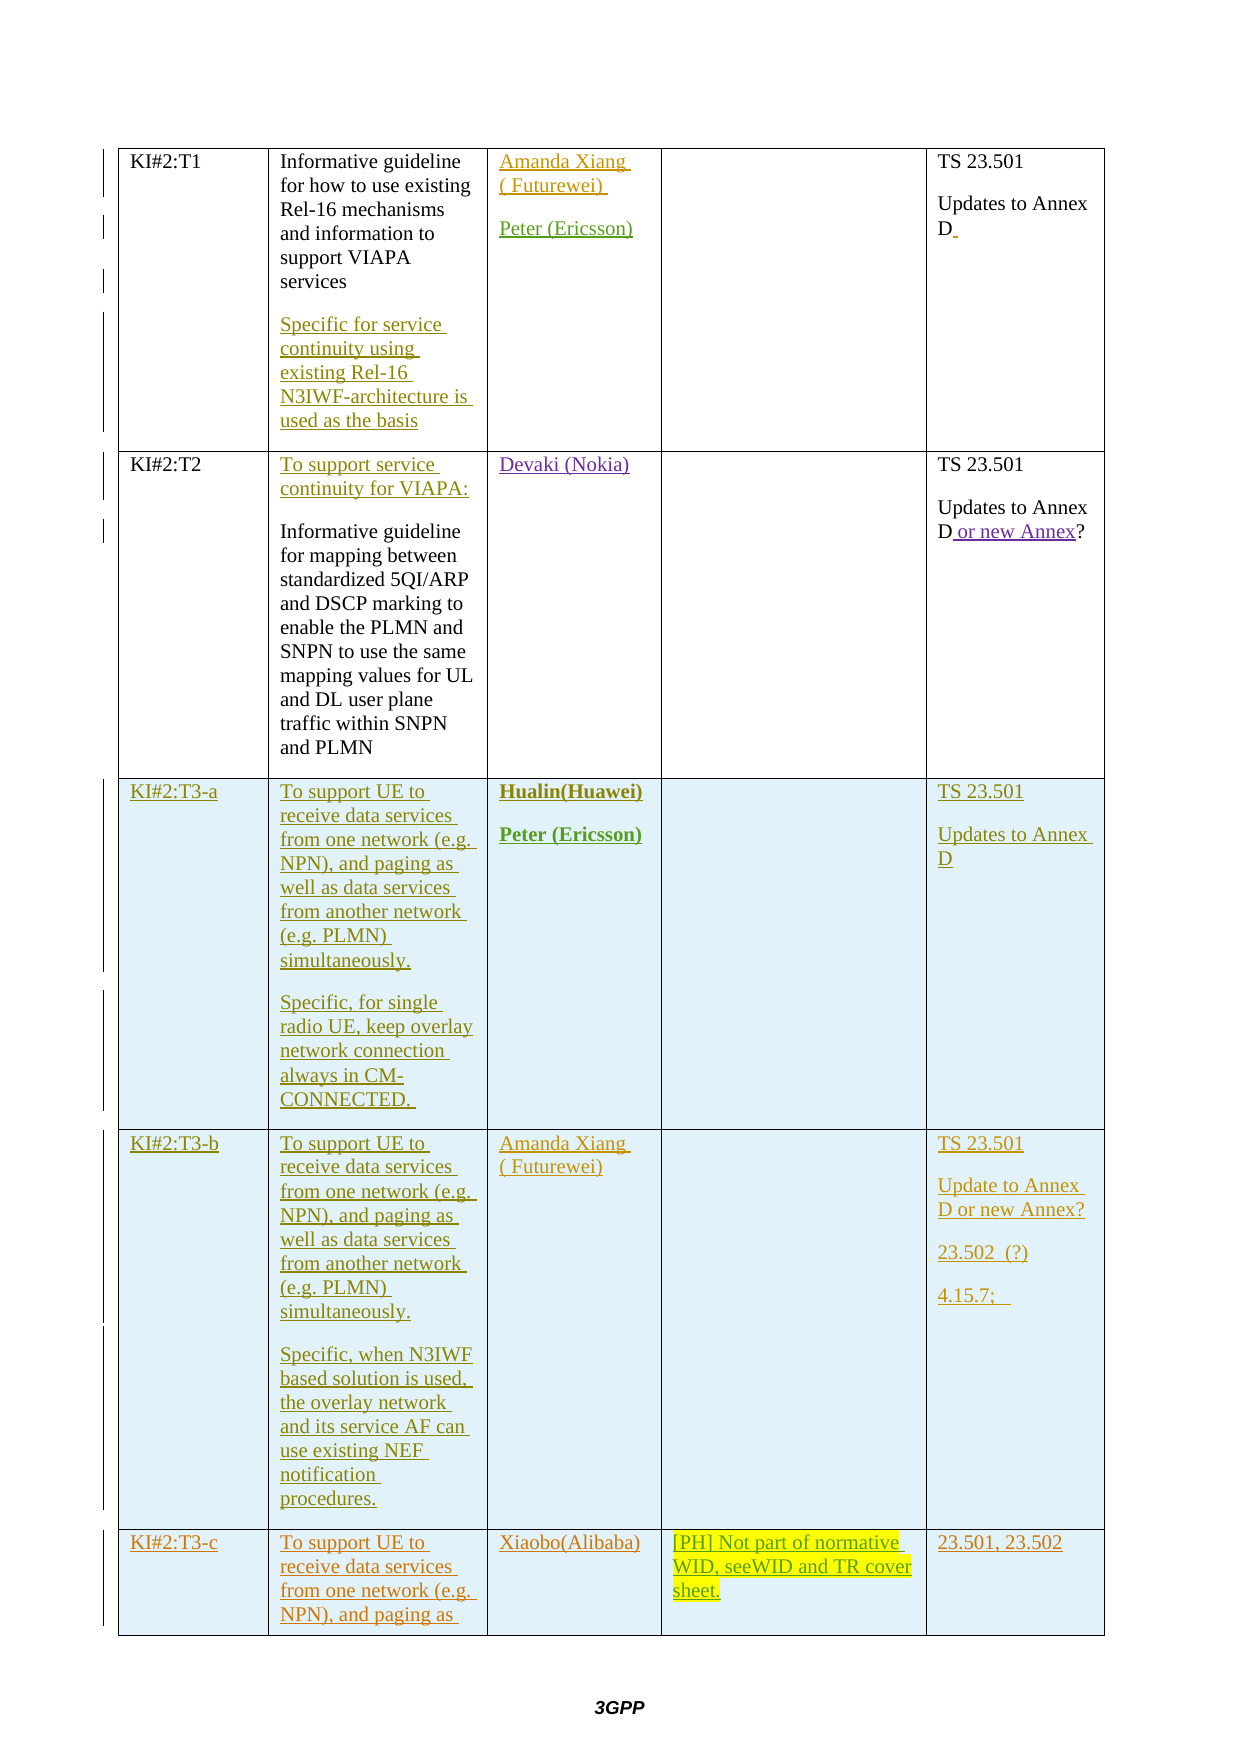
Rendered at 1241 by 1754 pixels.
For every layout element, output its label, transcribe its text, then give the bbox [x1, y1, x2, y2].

table_cell TS 23.501 Updates to Annex D? [927, 452, 1104, 778]
table_cell KI#2:T2 [119, 452, 268, 778]
table_cell KI#2:T1 [119, 149, 268, 451]
table_cell Informative guideline for mapping between standardized 5QI/ARP and DSCP marking to enable the PLMN and SNPN to use the same mapping values for UL and DL user plane traffic within SNPN and PLMN [269, 452, 487, 778]
table_cell [662, 149, 926, 451]
table_cell [488, 452, 661, 778]
table_cell [662, 452, 926, 778]
table_cell TS 23.501 Updates to Annex D [927, 149, 1104, 451]
table_cell Informative guideline for how to use existing Rel-16 mechanisms and information to support VIAPA services [269, 149, 487, 451]
table_cell [488, 149, 661, 451]
